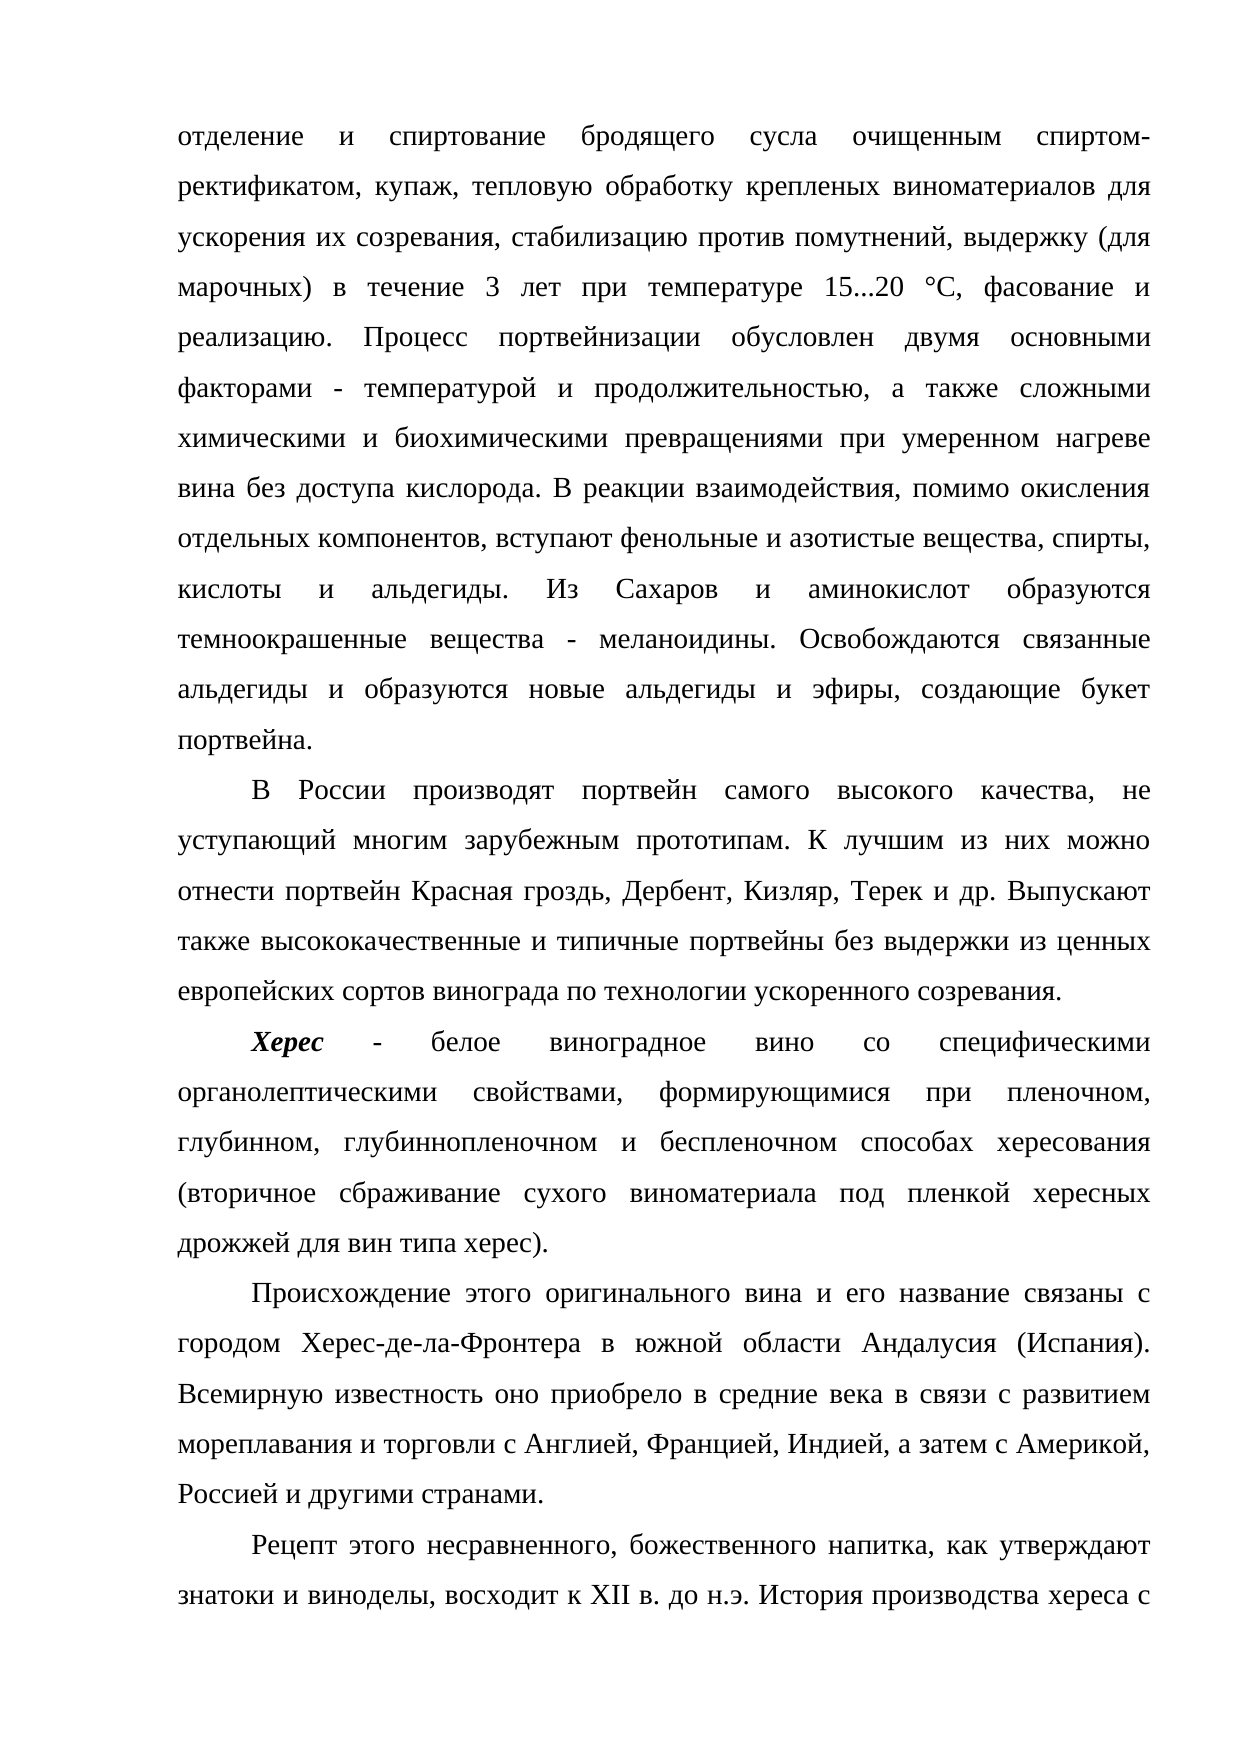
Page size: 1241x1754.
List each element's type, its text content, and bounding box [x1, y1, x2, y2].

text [177, 1527, 1152, 1611]
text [177, 118, 1152, 755]
text В России производят портвейн самого высокого качества, не уступающий многим зарубежным прототипам. К лучшим из них можно отнести портвейн Красная гроздь, Дербент, Кизляр, Терек и др. Выпускают также высококачественные и типичные портвейны без выдержки из ценных европейских сортов винограда по технологии ускоренного созревания. [177, 772, 1152, 1007]
text Происхождение этого оригинального вина и его название связаны с городом Херес-де-ла-Фронтера в южной области Андалусия (Испания). Всемирную известность оно приобрело в средние века в связи с развитием мореплавания и торговли с Англией, Францией, Индией, а затем с Америкой, Россией и другими странами. [177, 1275, 1152, 1510]
text Херес - белое виноградное вино со специфическими органолептическими свойствами, формирующимися при пленочном, глубинном, глубиннопленочном и беспленочном способах хересования (вторичное сбраживание сухого виноматериала под пленкой хересных дрожжей для вин типа херес). [177, 1024, 1152, 1258]
